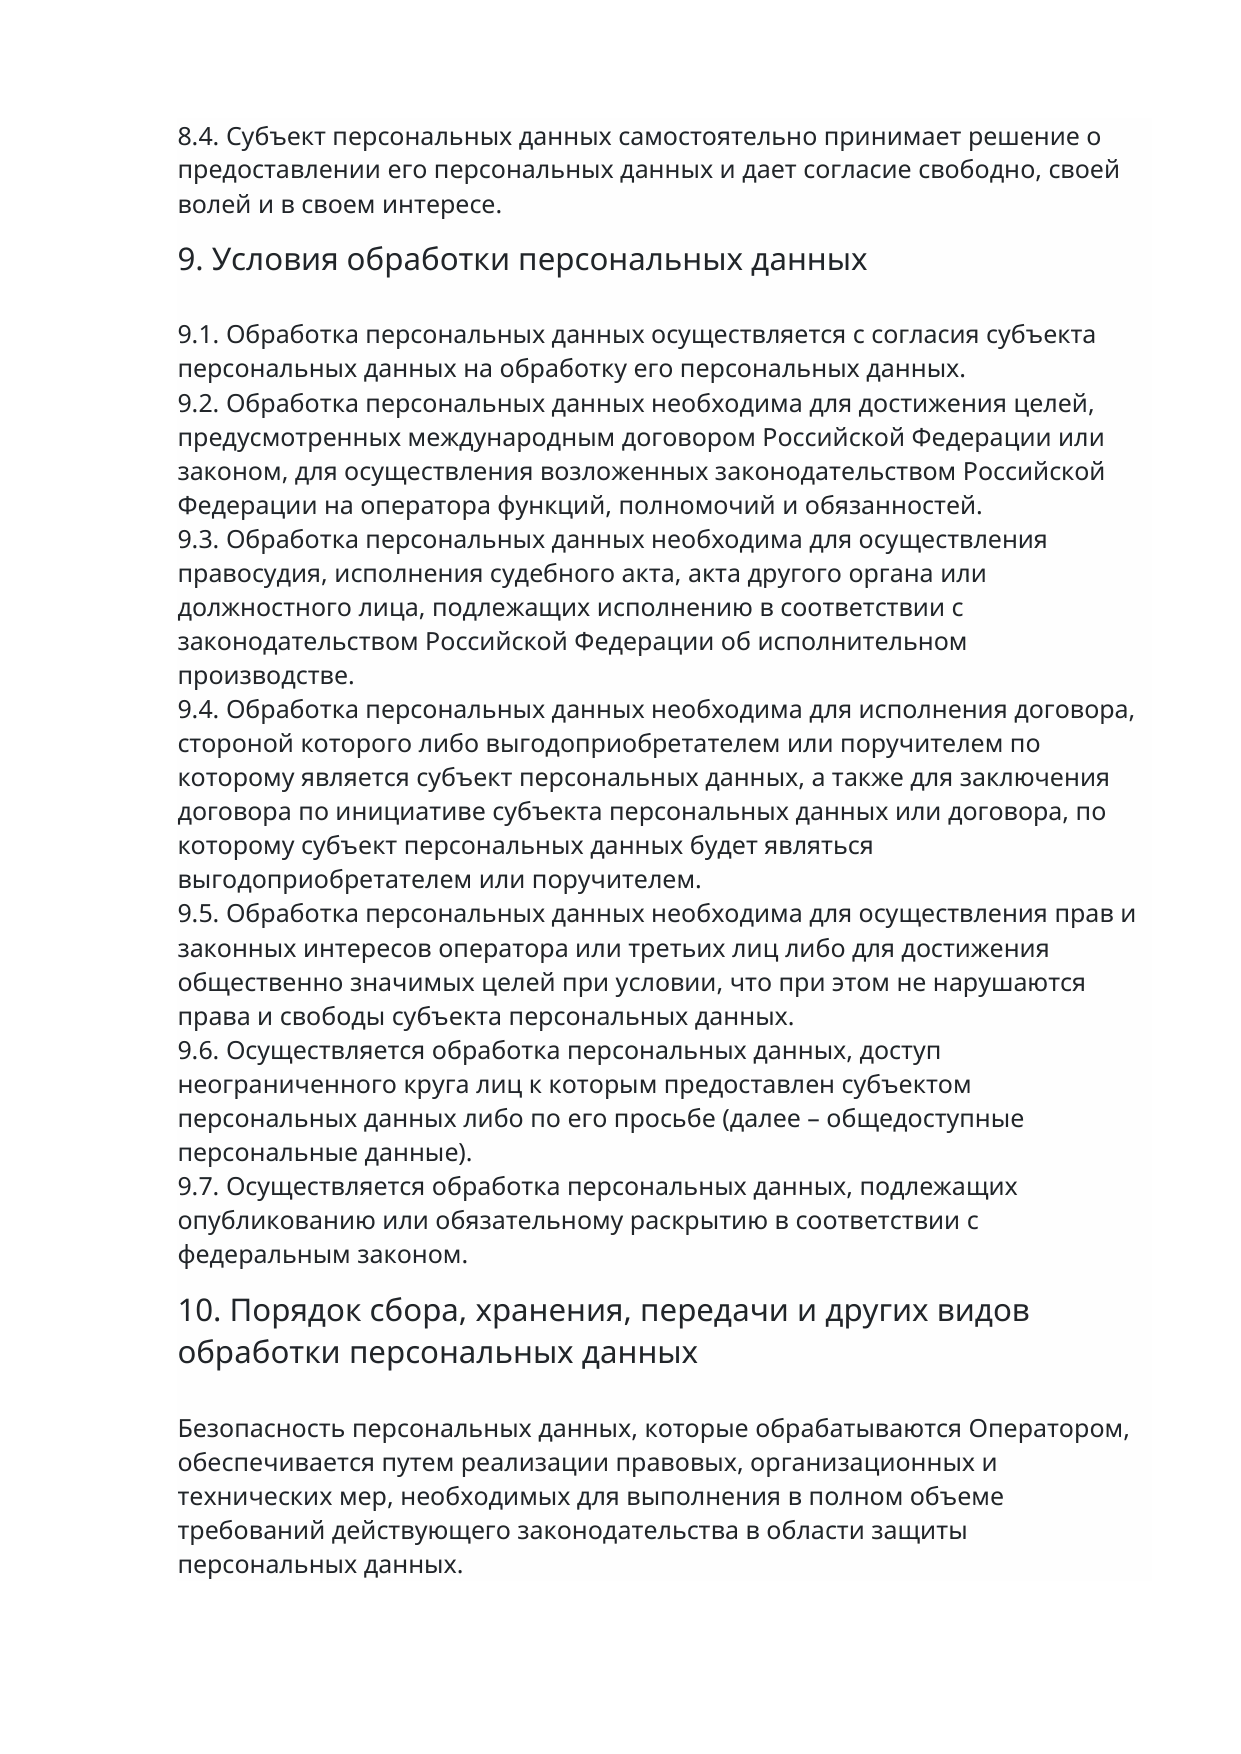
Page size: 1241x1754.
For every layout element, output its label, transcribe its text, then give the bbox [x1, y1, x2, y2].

text 9. Условия обработки персональных данных [177, 237, 1152, 279]
text 9.4. Обработка персональных данных необходима для исполнения договора, стороной которого либо выгодоприобретателем или поручителем по которому является субъект персональных данных, а также для заключения договора по инициативе субъекта персональных данных или договора, по которому субъект персональных данных будет являться выгодоприобретателем или поручителем. [177, 692, 1152, 896]
text 9.7. Осуществляется обработка персональных данных, подлежащих опубликованию или обязательному раскрытию в соответствии с федеральным законом. [177, 1169, 1152, 1271]
text 9.6. Осуществляется обработка персональных данных, доступ неограниченного круга лиц к которым предоставлен субъектом персональных данных либо по его просьбе (далее – общедоступные персональные данные). [177, 1032, 1152, 1169]
text 9.1. Обработка персональных данных осуществляется с согласия субъекта персональных данных на обработку его персональных данных. [177, 317, 1152, 385]
text 9.3. Обработка персональных данных необходима для осуществления правосудия, исполнения судебного акта, акта другого органа или должностного лица, подлежащих исполнению в соответствии с законодательством Российской Федерации об исполнительном производстве. [177, 521, 1152, 692]
text Безопасность персональных данных, которые обрабатываются Оператором, обеспечивается путем реализации правовых, организационных и технических мер, необходимых для выполнения в полном объеме требований действующего законодательства в области защиты персональных данных. [177, 1410, 1152, 1581]
text 8.4. Субъект персональных данных самостоятельно принимает решение о предоставлении его персональных данных и дает согласие свободно, своей волей и в своем интересе. [177, 118, 1152, 220]
text 9.2. Обработка персональных данных необходима для достижения целей, предусмотренных международным договором Российской Федерации или законом, для осуществления возложенных законодательством Российской Федерации на оператора функций, полномочий и обязанностей. [177, 385, 1152, 521]
text 9.5. Обработка персональных данных необходима для осуществления прав и законных интересов оператора или третьих лиц либо для достижения общественно значимых целей при условии, что при этом не нарушаются права и свободы субъекта персональных данных. [177, 896, 1152, 1032]
text 10. Порядок сбора, хранения, передачи и других видов обработки персональных данных [177, 1287, 1152, 1373]
